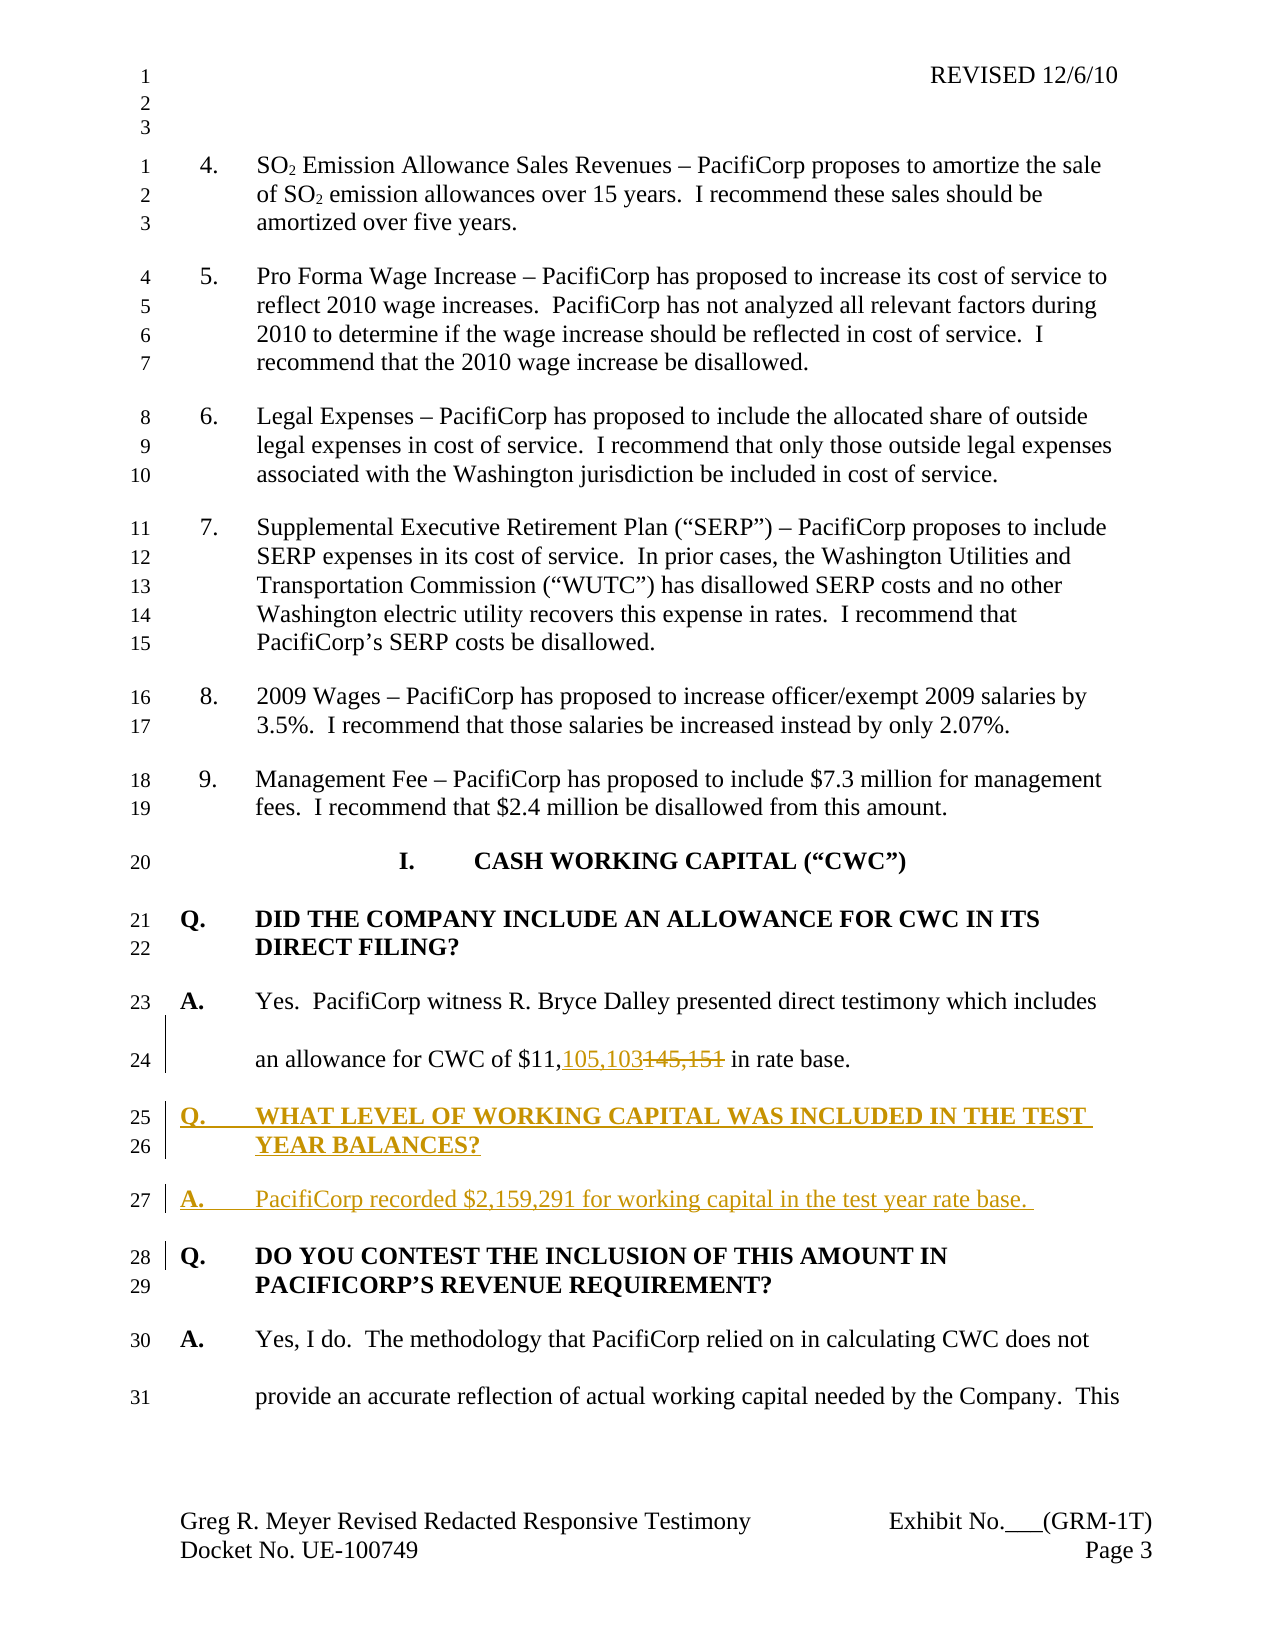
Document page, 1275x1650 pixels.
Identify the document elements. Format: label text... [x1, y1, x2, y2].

list Management Fee – PacifiCorp has proposed to include $7.3 million for management fees. I recommend that $2.4 million be disallowed from this amount. [199, 764, 1125, 821]
text Q. DID THE COMPANY INCLUDE AN ALLOWANCE FOR CWC IN ITS DIRECT FILING? [180, 904, 1125, 961]
text Q. DO YOU CONTEST THE INCLUSION OF THIS AMOUNT IN PACIFICORP’S REVENUE REQUIREMENT? [180, 1241, 1125, 1299]
list SO2 Emission Allowance Sales Revenues – PacifiCorp proposes to amortize the sale of SO2 emission allowances over 15 years. I recommend these sales should be amortized over five years. [199, 150, 1125, 236]
text A. Yes. PacifiCorp witness R. Bryce Dalley presented direct testimony which includes an allowance for CWC of $11, in rate base. [180, 986, 1125, 1072]
list Supplemental Executive Retirement Plan (“SERP”) – PacifiCorp proposes to include SERP expenses in its cost of service. In prior cases, the Washington Utilities and Transportation Commission (“WUTC”) has disallowed SERP costs and no other Washington electric utility recovers this expense in rates. I recommend that PacifiCorp’s SERP costs be disallowed. [199, 512, 1125, 656]
list Pro Forma Wage Increase – PacifiCorp has proposed to increase its cost of service to reflect 2010 wage increases. PacifiCorp has not analyzed all relevant factors during 2010 to determine if the wage increase should be reflected in cost of service. I recommend that the 2010 wage increase be disallowed. [199, 261, 1125, 376]
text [180, 1324, 1125, 1410]
text I. Cash Working Capital (“CWC”) [180, 846, 1125, 875]
list 2009 Wages – PacifiCorp has proposed to increase officer/exempt 2009 salaries by 3.5%. I recommend that those salaries be increased instead by only 2.07%. [199, 681, 1125, 739]
list Legal Expenses – PacifiCorp has proposed to include the allocated share of outside legal expenses in cost of service. I recommend that only those outside legal expenses associated with the Washington jurisdiction be included in cost of service. [199, 401, 1125, 487]
